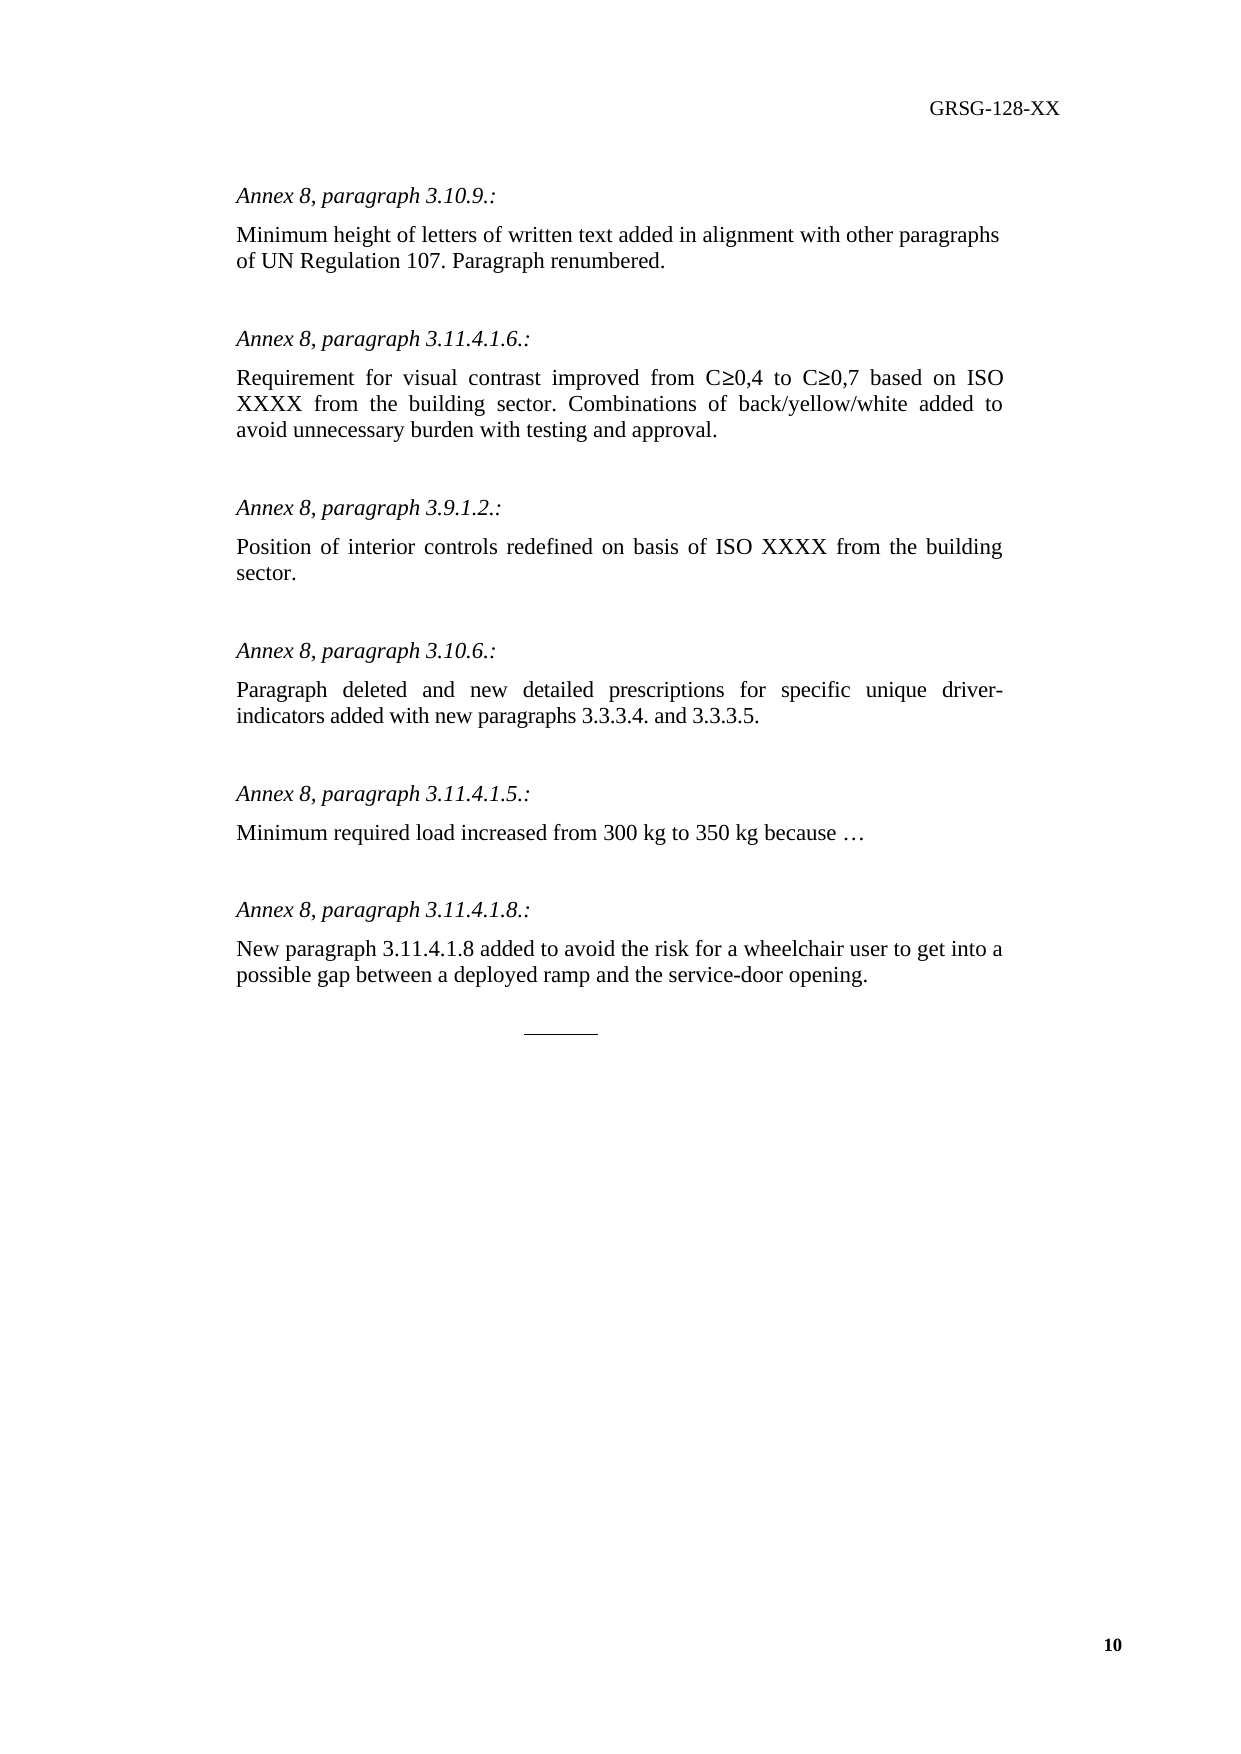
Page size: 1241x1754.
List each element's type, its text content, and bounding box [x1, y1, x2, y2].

text New paragraph 3.11.4.1.8 added to avoid the risk for a wheelchair user to get into a possible gap between a deployed ramp and the service-door opening. [236, 935, 1004, 988]
text Annex 8, paragraph 3.11.4.1.5.: [236, 780, 1004, 806]
text Position of interior controls redefined on basis of ISO XXXX from the building sector. [236, 533, 1004, 586]
text Annex 8, paragraph 3.11.4.1.8.: [236, 896, 1004, 923]
text Annex 8, paragraph 3.10.9.: [236, 182, 1004, 208]
text Annex 8, paragraph 3.10.6.: [236, 637, 1004, 663]
text Paragraph deleted and new detailed prescriptions for specific unique driver-indicators added with new paragraphs 3.3.3.4. and 3.3.3.5. [236, 676, 1004, 729]
text Requirement for visual contrast improved from C≥0,4 to C≥0,7 based on ISO XXXX from the building sector. Combinations of back/yellow/white added to avoid unnecessary burden with testing and approval. [236, 364, 1004, 443]
text Minimum height of letters of written text added in alignment with other paragraphs of UN Regulation 107. Paragraph renumbered. [236, 221, 1004, 273]
text Annex 8, paragraph 3.9.1.2.: [236, 494, 1004, 521]
text Minimum required load increased from 300 kg to 350 kg because … [236, 819, 1004, 845]
text Annex 8, paragraph 3.11.4.1.6.: [236, 325, 1004, 351]
